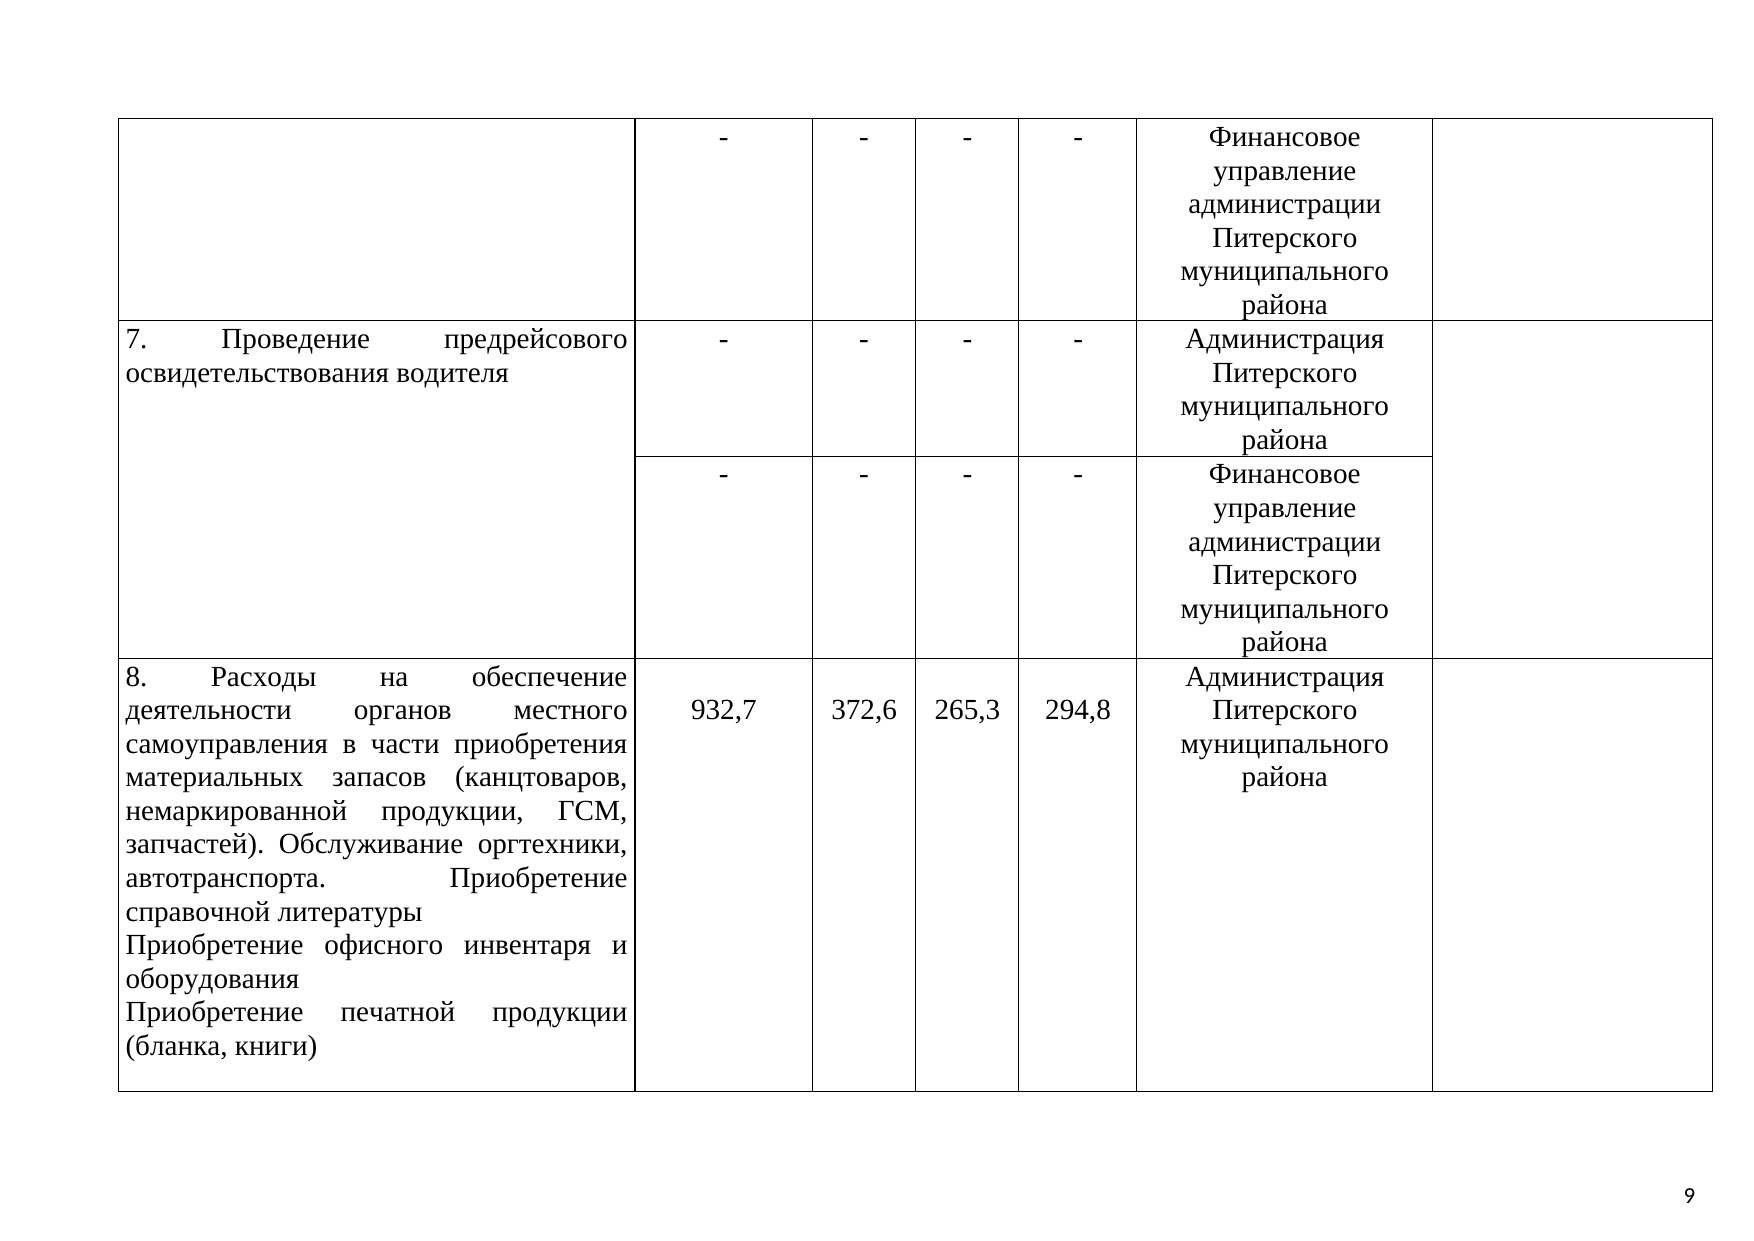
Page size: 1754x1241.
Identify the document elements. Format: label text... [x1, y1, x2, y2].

table_cell 932,7 [636, 659, 812, 1091]
table_cell 265,3 [916, 659, 1018, 1091]
table_cell 372,6 [813, 659, 915, 1091]
table_cell - [636, 119, 812, 320]
table_cell 294,8 [1019, 659, 1136, 1091]
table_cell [119, 659, 634, 1091]
table_cell - [636, 457, 812, 658]
table_cell - [813, 119, 915, 320]
table_cell [1433, 119, 1712, 320]
table_cell Администрация Питерского муниципального района [1137, 659, 1432, 1091]
table_cell - [1019, 321, 1136, 456]
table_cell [1137, 119, 1432, 320]
table_cell - [916, 119, 1018, 320]
table_cell [1433, 321, 1712, 658]
table_cell 7. Проведение предрейсового освидетельствования водителя [119, 321, 634, 658]
table_cell - [813, 457, 915, 658]
table_cell - [916, 321, 1018, 456]
table_cell [1433, 659, 1712, 1091]
table_cell - [1019, 457, 1136, 658]
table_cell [1137, 321, 1432, 456]
table_cell - [916, 457, 1018, 658]
table_cell - [1019, 119, 1136, 320]
table_cell - [636, 321, 812, 456]
table_cell Финансовое управление администрации Питерского муниципального района [1137, 457, 1432, 658]
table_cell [119, 119, 634, 320]
table_cell - [813, 321, 915, 456]
